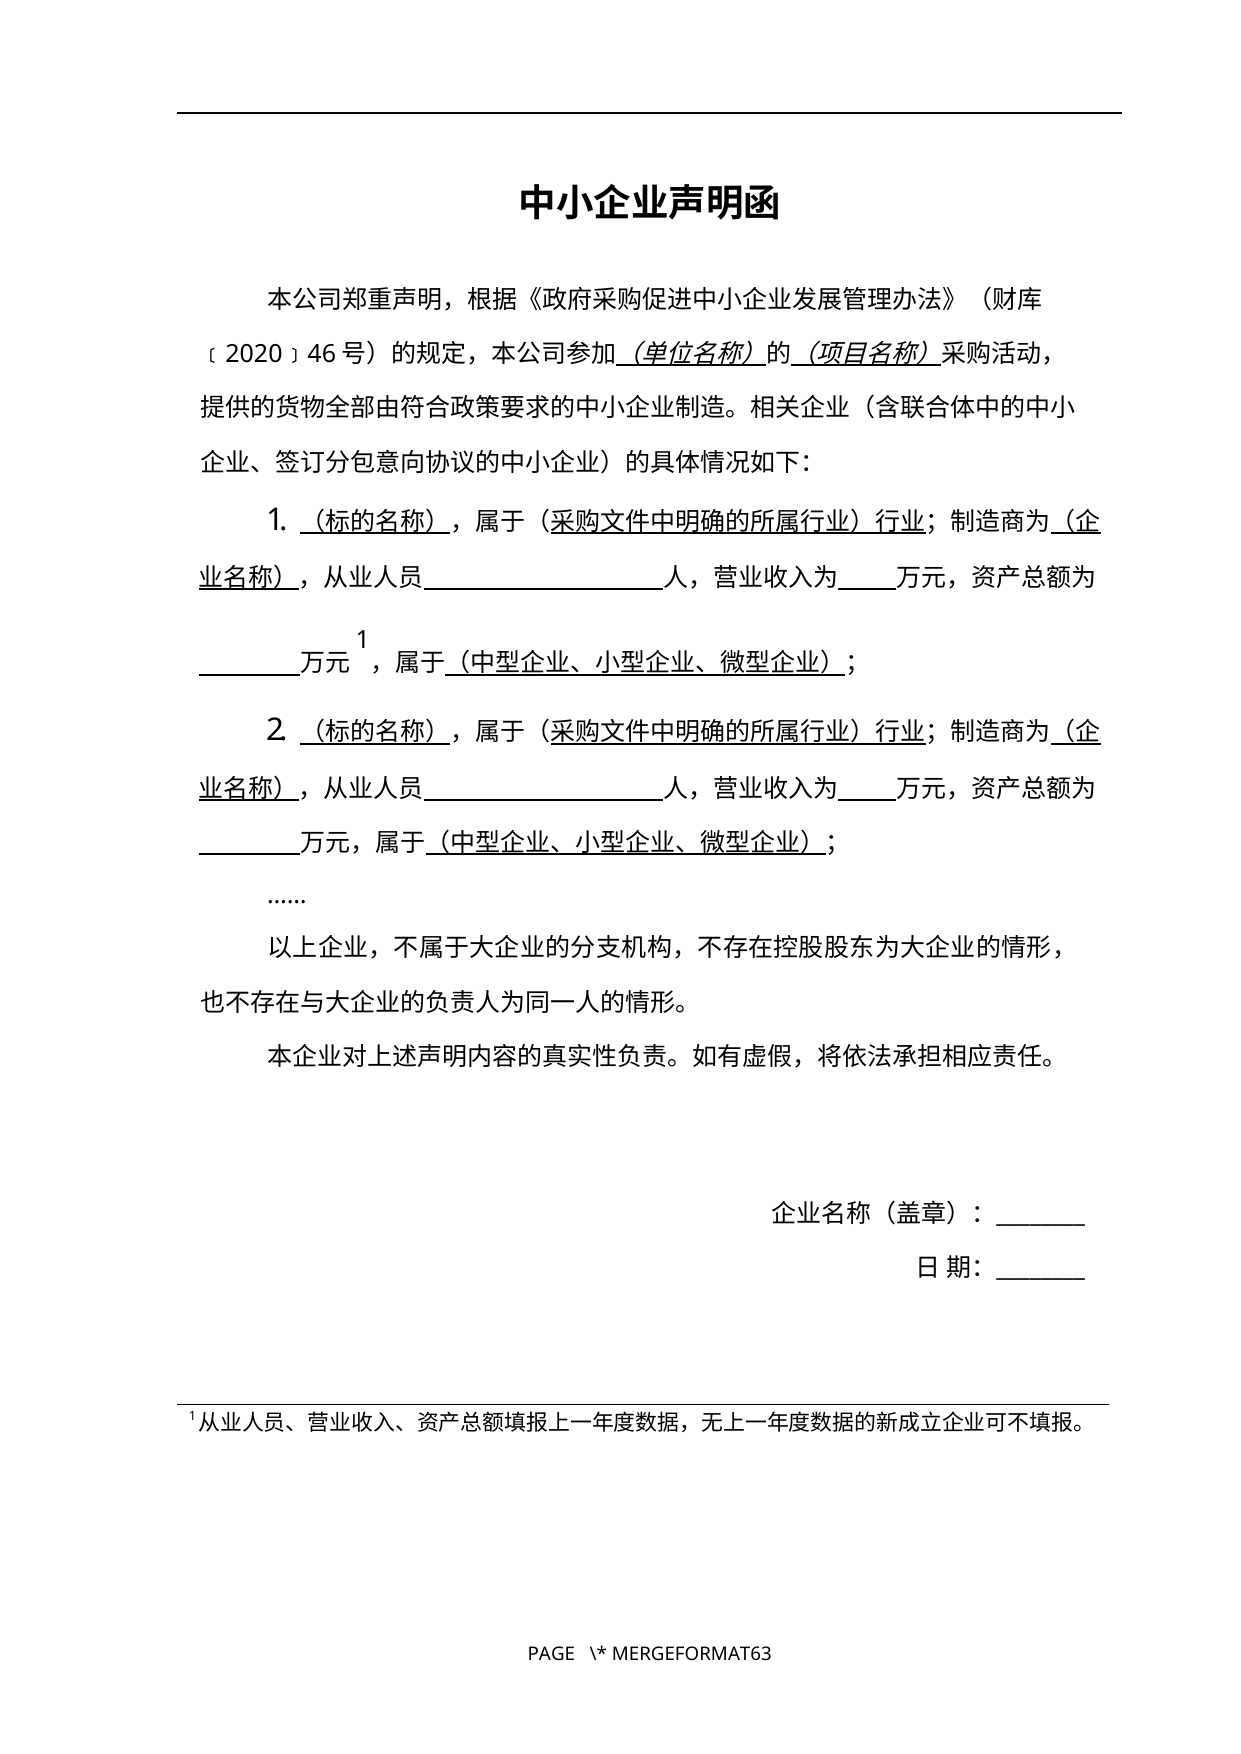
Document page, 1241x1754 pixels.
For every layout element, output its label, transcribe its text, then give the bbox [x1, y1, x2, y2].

text 企业名称（盖章）：________ [177, 1193, 1084, 1229]
text 日 期：________ [177, 1247, 1084, 1284]
text 本企业对上述声明内容的真实性负责。如有虚假，将依法承担相应责任。 [200, 1037, 1083, 1073]
table_header 1从业人员、营业收入、资产总额填报上一年度数据，无上一年度数据的新成立企业可不填报。 [177, 1405, 1109, 1437]
text 以上企业，不属于大企业的分支机构，不存在控股股东为大企业的情形，也不存在与大企业的负责人为同一人的情形。 [200, 928, 1079, 1018]
list （标的名称），属于（采购文件中明确的所属行业）行业；制造商为（企业名称），从业人员 人，营业收入为 万元，资产总额为 万元，属于（中型企业、小型企业、微型企业）； [198, 707, 1104, 859]
text 中小企业声明函 [177, 173, 1122, 227]
text …… [267, 877, 1122, 911]
list （标的名称），属于（采购文件中明确的所属行业）行业；制造商为（企业名称），从业人员 人，营业收入为 万元，资产总额为 万元1，属于（中型企业、小型企业、微型企业）； [198, 497, 1104, 679]
text 本公司郑重声明，根据《政府采购促进中小企业发展管理办法》（财库﹝2020﹞46号）的规定，本公司参加（单位名称）的（项目名称）采购活动，提供的货物全部由符合政策要求的中小企业制造。相关企业（含联合体中的中小企业、签订分包意向协议的中小企业）的具体情况如下： [200, 279, 1079, 478]
